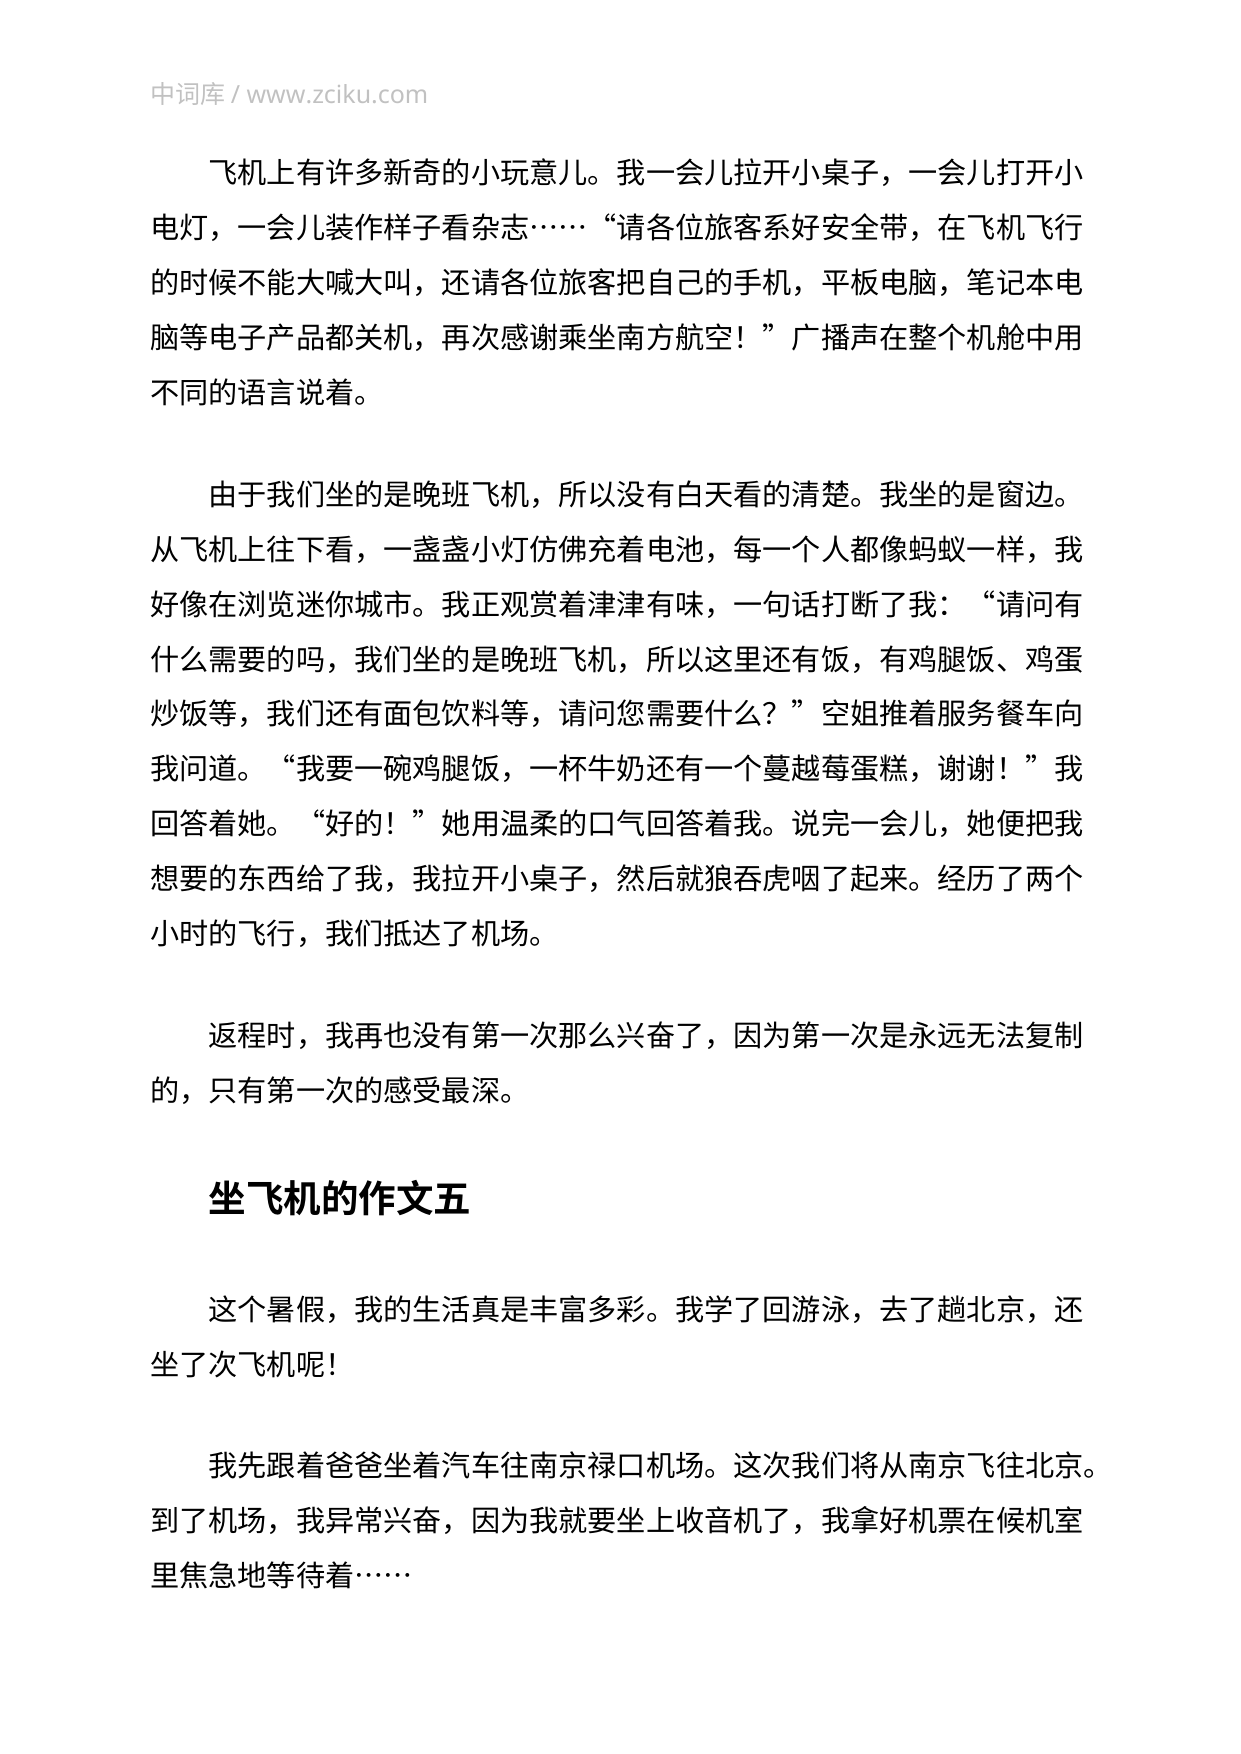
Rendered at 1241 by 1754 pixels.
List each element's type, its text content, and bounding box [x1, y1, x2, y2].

text 我先跟着爸爸坐着汽车往南京禄口机场。这次我们将从南京飞往北京。到了机场，我异常兴奋，因为我就要坐上收音机了，我拿好机票在候机室里焦急地等待着…… [150, 1443, 1090, 1595]
text 坐飞机的作文五 [150, 1169, 1090, 1223]
text 返程时，我再也没有第一次那么兴奋了，因为第一次是永远无法复制的，只有第一次的感受最深。 [150, 1012, 1090, 1109]
text 飞机上有许多新奇的小玩意儿。我一会儿拉开小桌子，一会儿打开小电灯，一会儿装作样子看杂志……“请各位旅客系好安全带，在飞机飞行的时候不能大喊大叫，还请各位旅客把自己的手机，平板电脑，笔记本电脑等电子产品都关机，再次感谢乘坐南方航空！”广播声在整个机舱中用不同的语言说着。 [150, 150, 1090, 412]
text 由于我们坐的是晚班飞机，所以没有白天看的清楚。我坐的是窗边。从飞机上往下看，一盏盏小灯仿佛充着电池，每一个人都像蚂蚁一样，我好像在浏览迷你城市。我正观赏着津津有味，一句话打断了我：“请问有什么需要的吗，我们坐的是晚班飞机，所以这里还有饭，有鸡腿饭、鸡蛋炒饭等，我们还有面包饮料等，请问您需要什么？”空姐推着服务餐车向我问道。“我要一碗鸡腿饭，一杯牛奶还有一个蔓越莓蛋糕，谢谢！”我回答着她。“好的！”她用温柔的口气回答着我。说完一会儿，她便把我想要的东西给了我，我拉开小桌子，然后就狼吞虎咽了起来。经历了两个小时的飞行，我们抵达了机场。 [150, 471, 1090, 953]
text 这个暑假，我的生活真是丰富多彩。我学了回游泳，去了趟北京，还坐了次飞机呢！ [150, 1286, 1090, 1383]
